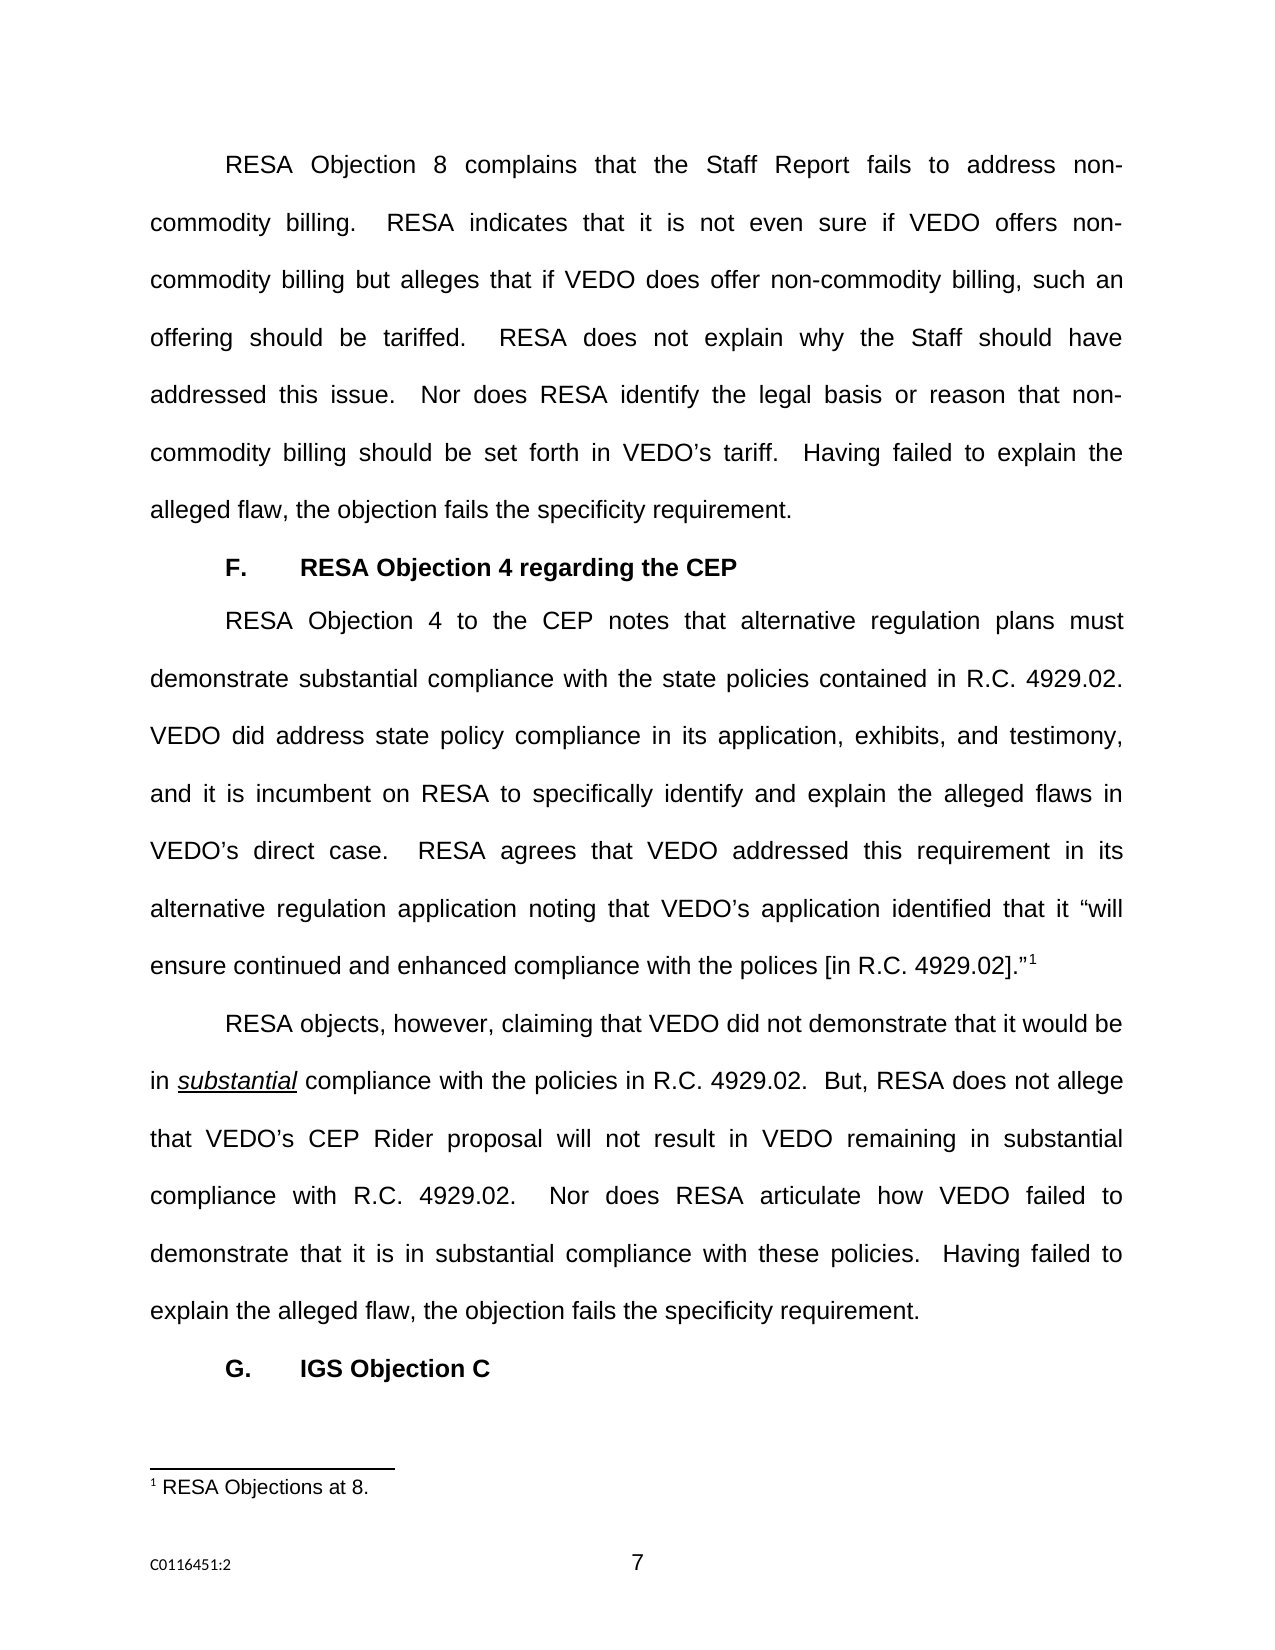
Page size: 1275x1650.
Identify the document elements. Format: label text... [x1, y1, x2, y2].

text RESA Objection 8 complains that the Staff Report fails to address non-commodity billing. RESA indicates that it is not even sure if VEDO offers non-commodity billing but alleges that if VEDO does offer non-commodity billing, such an offering should be tariffed. RESA does not explain why the Staff should have addressed this issue. Nor does RESA identify the legal basis or reason that non-commodity billing should be set forth in VEDO’s tariff. Having failed to explain the alleged flaw, the objection fails the specificity requirement. [150, 150, 1125, 524]
subtitle RESA Objection 4 regarding the CEP [225, 552, 1125, 581]
text RESA objects, however, claiming that VEDO did not demonstrate that it would be in substantial compliance with the policies in R.C. 4929.02. But, RESA does not allege that VEDO’s CEP Rider proposal will not result in VEDO remaining in substantial compliance with R.C. 4929.02. Nor does RESA articulate how VEDO failed to demonstrate that it is in substantial compliance with these policies. Having failed to explain the alleged flaw, the objection fails the specificity requirement. [150, 1009, 1125, 1325]
text RESA Objection 4 to the CEP notes that alternative regulation plans must demonstrate substantial compliance with the state policies contained in R.C. 4929.02. VEDO did address state policy compliance in its application, exhibits, and testimony, and it is incumbent on RESA to specifically identify and explain the alleged flaws in VEDO’s direct case. RESA agrees that VEDO addressed this requirement in its alternative regulation application noting that VEDO’s application identified that it “will ensure continued and enhanced compliance with the polices [in R.C. 4929.02].” [150, 606, 1125, 980]
subtitle IGS Objection C [225, 1354, 1125, 1382]
